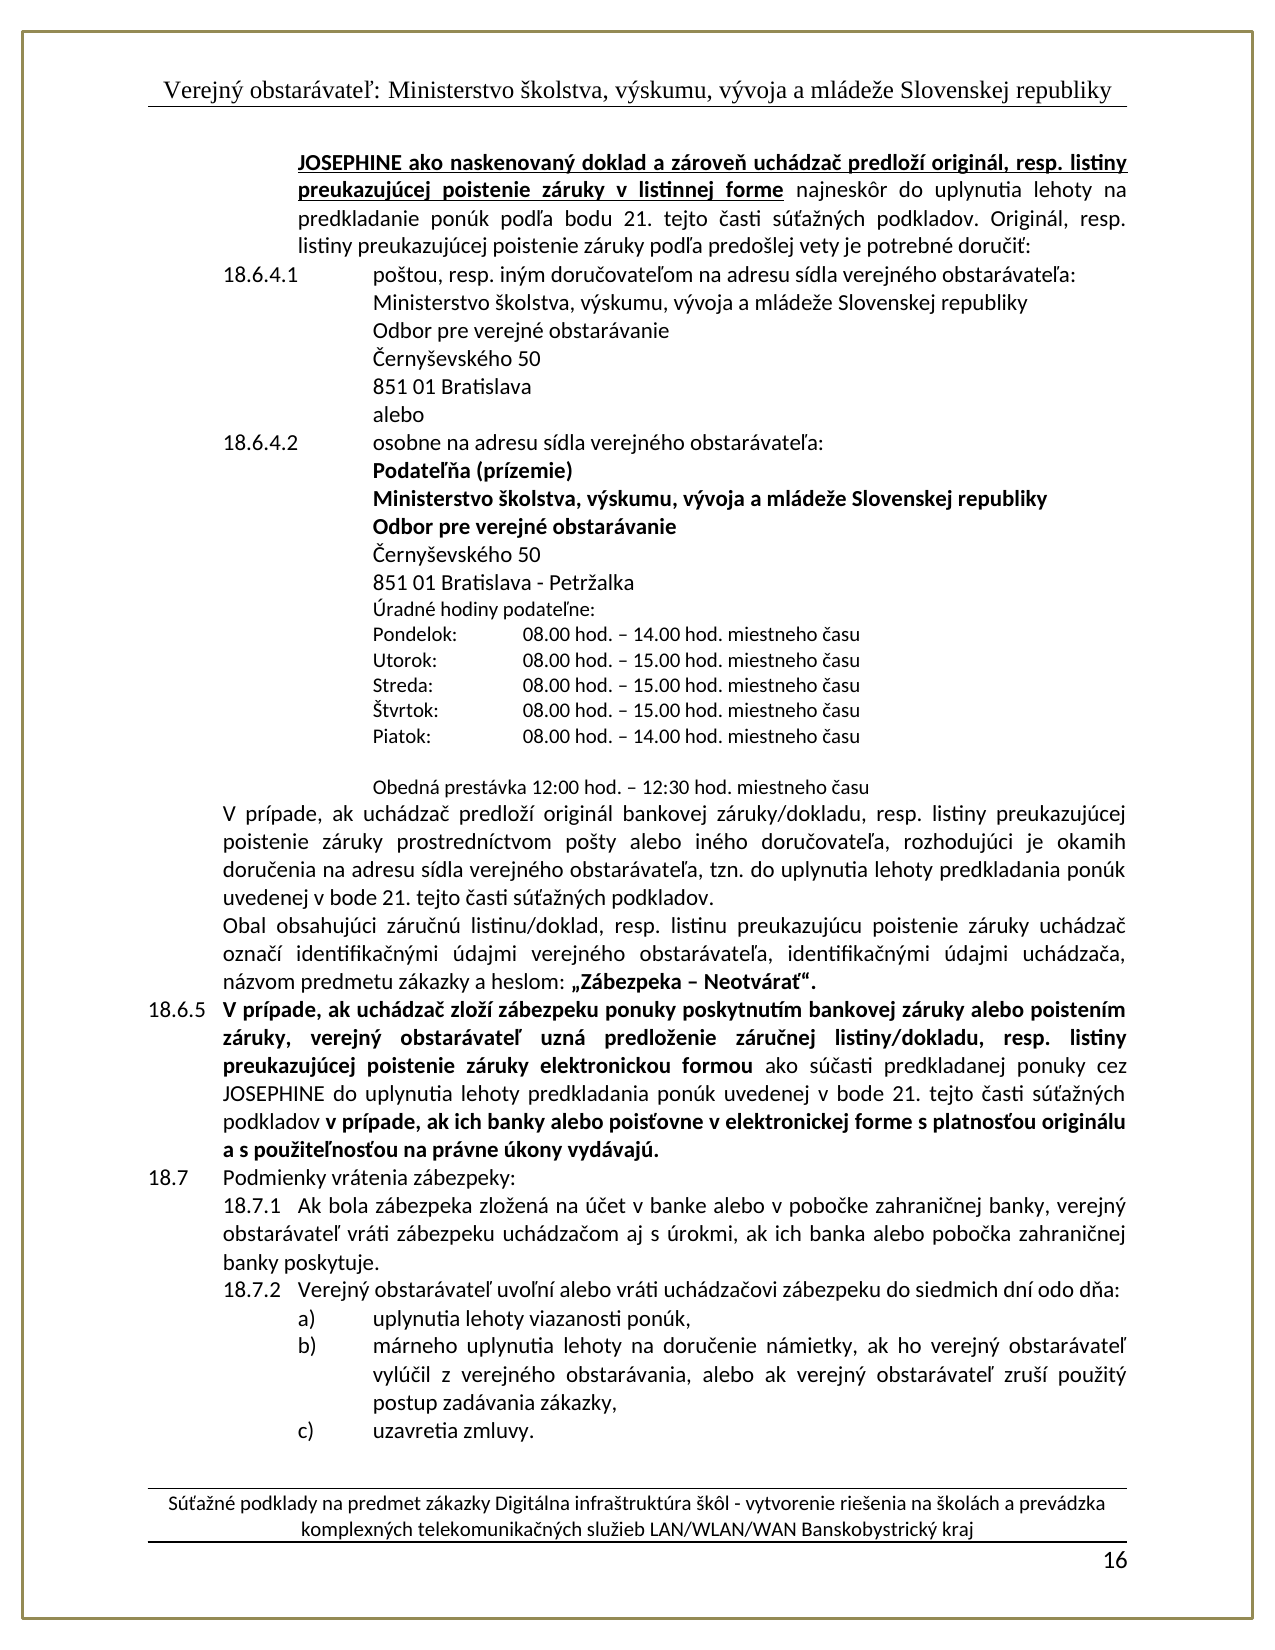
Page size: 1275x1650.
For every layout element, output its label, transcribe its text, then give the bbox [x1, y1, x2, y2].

text Úradné hodiny podateľne: [373, 596, 1127, 621]
text Odbor pre verejné obstarávanie [373, 512, 1127, 540]
text Piatok: 08.00 hod. – 14.00 hod. miestneho času [373, 723, 1127, 748]
text Podateľňa (prízemie) [373, 456, 1127, 484]
text Odbor pre verejné obstarávanie [373, 316, 1127, 344]
text alebo [373, 400, 1127, 428]
text 18.7.1 Ak bola zábezpeka zložená na účet v banke alebo v pobočke zahraničnej banky, verejný obstarávateľ vráti zábezpeku uchádzačom aj s úrokmi, ak ich banka alebo pobočka zahraničnej banky poskytuje. [223, 1192, 1127, 1276]
text Pondelok: 08.00 hod. – 14.00 hod. miestneho času [373, 621, 1127, 647]
text 18.6.4.1 poštou, resp. iným doručovateľom na adresu sídla verejného obstarávateľa: [223, 260, 1127, 288]
text V prípade, ak uchádzač predloží originál bankovej záruky/dokladu, resp. listiny preukazujúcej poistenie záruky prostredníctvom pošty alebo iného doručovateľa, rozhodujúci je okamih doručenia na adresu sídla verejného obstarávateľa, tzn. do uplynutia lehoty predkladania ponúk uvedenej v bode 21. tejto časti súťažných podkladov. [223, 799, 1127, 911]
text 18.7.2 Verejný obstarávateľ uvoľní alebo vráti uchádzačovi zábezpeku do siedmich dní odo dňa: [223, 1276, 1127, 1304]
text Obal obsahujúci záručnú listinu/doklad, resp. listinu preukazujúcu poistenie záruky uchádzač označí identifikačnými údajmi verejného obstarávateľa, identifikačnými údajmi uchádzača, názvom predmetu zákazky a heslom: „Zábezpeka – Neotvárať“. [223, 911, 1127, 995]
text Ministerstvo školstva, výskumu, vývoja a mládeže Slovenskej republiky [373, 484, 1127, 512]
text 851 01 Bratislava [373, 372, 1127, 400]
text 18.7 Podmienky vrátenia zábezpeky: [148, 1163, 1127, 1192]
text 18.6.4.2 osobne na adresu sídla verejného obstarávateľa: [223, 428, 1127, 456]
text a) uplynutia lehoty viazanosti ponúk, [298, 1304, 1127, 1332]
text Ministerstvo školstva, výskumu, vývoja a mládeže Slovenskej republiky [373, 288, 1127, 316]
text Černyševského 50 [373, 344, 1127, 372]
text b) márneho uplynutia lehoty na doručenie námietky, ak ho verejný obstarávateľ vylúčil z verejného obstarávania, alebo ak verejný obstarávateľ zruší použitý postup zadávania zákazky, [298, 1332, 1127, 1416]
text Streda: 08.00 hod. – 15.00 hod. miestneho času [373, 672, 1127, 698]
text Obedná prestávka 12:00 hod. – 12:30 hod. miestneho času [373, 774, 1127, 799]
text 851 01 Bratislava - Petržalka [373, 568, 1127, 596]
text Černyševského 50 [373, 540, 1127, 568]
text Utorok: 08.00 hod. – 15.00 hod. miestneho času [373, 647, 1127, 672]
text 18.6.5 V prípade, ak uchádzač zloží zábezpeku ponuky poskytnutím bankovej záruky alebo poistením záruky, verejný obstarávateľ uzná predloženie záručnej listiny/dokladu, resp. listiny preukazujúcej poistenie záruky elektronickou formou ako súčasti predkladanej ponuky cez JOSEPHINE do uplynutia lehoty predkladania ponúk uvedenej v bode 21. tejto časti súťažných podkladov v prípade, ak ich banky alebo poisťovne v elektronickej forme s platnosťou originálu a s použiteľnosťou na právne úkony vydávajú. [148, 995, 1127, 1163]
text Štvrtok: 08.00 hod. – 15.00 hod. miestneho času [373, 698, 1127, 723]
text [223, 148, 1127, 260]
text c) uzavretia zmluvy. [298, 1416, 1127, 1444]
